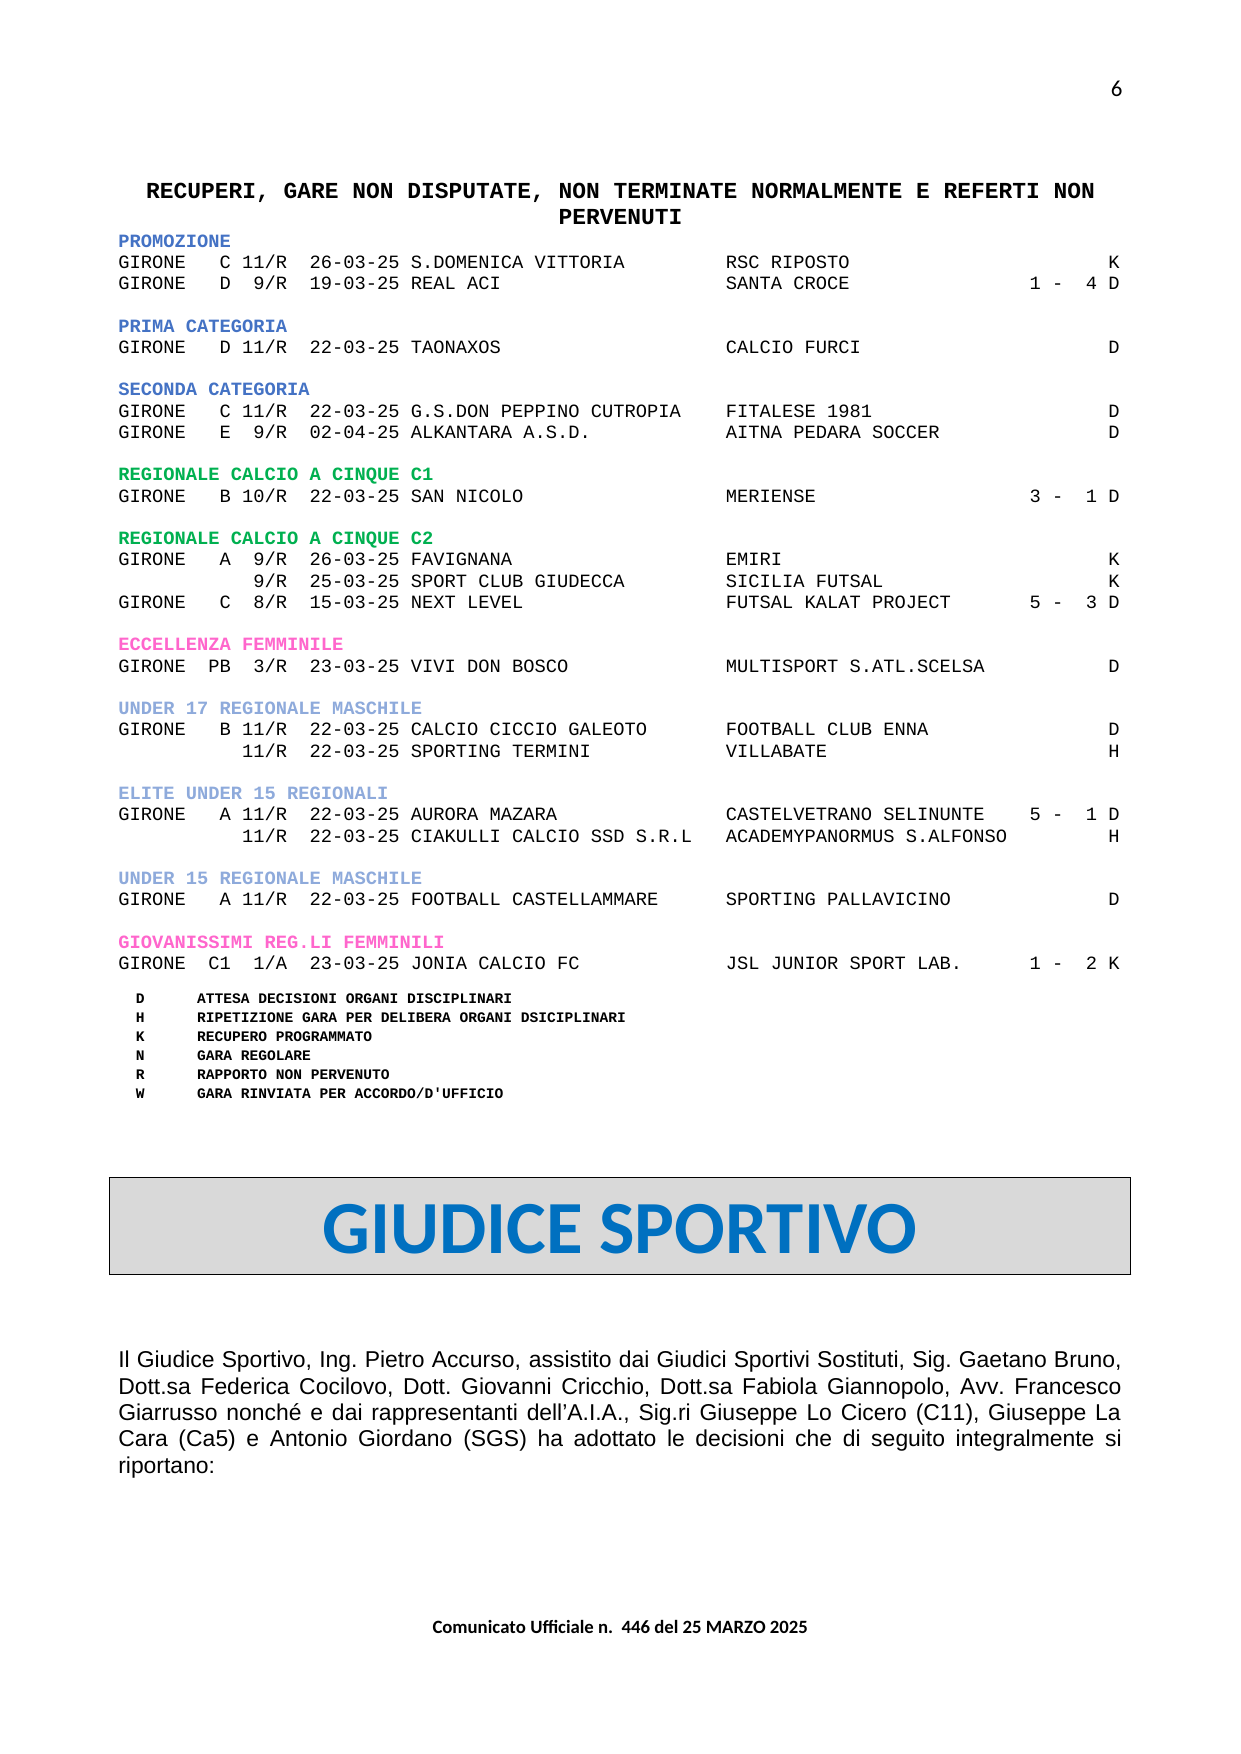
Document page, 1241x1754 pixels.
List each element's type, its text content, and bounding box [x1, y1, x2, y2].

text GIOVANISSIMI REG.LI FEMMINILI [118, 933, 1122, 954]
text GIRONE C1 1/A 23-03-25 JONIA CALCIO FC JSL JUNIOR SPORT LAB. 1 - 2 K [118, 954, 1122, 975]
text RECUPERI, GARE NON DISPUTATE, NON TERMINATE NORMALMENTE E REFERTI NON PERVENUTI [118, 179, 1122, 231]
text 9/R 25-03-25 SPORT CLUB GIUDECCA SICILIA FUTSAL K [118, 571, 1122, 593]
text GIRONE B 10/R 22-03-25 SAN NICOLO MERIENSE 3 - 1 D [118, 486, 1122, 508]
text GIRONE A 11/R 22-03-25 AURORA MAZARA CASTELVETRANO SELINUNTE 5 - 1 D [118, 805, 1122, 826]
text GIRONE PB 3/R 23-03-25 VIVI DON BOSCO MULTISPORT S.ATL.SCELSA D [118, 656, 1122, 678]
text PRIMA CATEGORIA [118, 316, 1122, 338]
text D ATTESA DECISIONI ORGANI DISCIPLINARI [118, 992, 1122, 1008]
text GIRONE C 11/R 22-03-25 G.S.DON PEPPINO CUTROPIA FITALESE 1981 D [118, 401, 1122, 423]
text 11/R 22-03-25 CIAKULLI CALCIO SSD S.R.L ACADEMYPANORMUS S.ALFONSO H [118, 826, 1122, 848]
text 11/R 22-03-25 SPORTING TERMINI VILLABATE H [118, 741, 1122, 763]
text REGIONALE CALCIO A CINQUE C2 [118, 529, 1122, 550]
text REGIONALE CALCIO A CINQUE C1 [118, 465, 1122, 486]
text GIUDICE SPORTIVO [110, 1178, 1130, 1274]
text N GARA REGOLARE [118, 1048, 1122, 1065]
text PROMOZIONE [118, 231, 1122, 253]
text UNDER 17 REGIONALE MASCHILE [118, 699, 1122, 720]
text GIRONE B 11/R 22-03-25 CALCIO CICCIO GALEOTO FOOTBALL CLUB ENNA D [118, 720, 1122, 741]
text R RAPPORTO NON PERVENUTO [118, 1067, 1122, 1084]
text Il Giudice Sportivo, Ing. Pietro Accurso, assistito dai Giudici Sportivi Sostituti, Sig. Gaetano Bruno, Dott.sa Federica Cocilovo, Dott. Giovanni Cricchio, Dott.sa Fabiola Giannopolo, Avv. Francesco Giarrusso nonché e dai rappresentanti dell’A.I.A., Sig.ri Giuseppe Lo Cicero (C11), Giuseppe La Cara (Ca5) e Antonio Giordano (SGS) ha adottato le decisioni che di seguito integralmente si riportano: [118, 1346, 1122, 1478]
text GIRONE C 11/R 26-03-25 S.DOMENICA VITTORIA RSC RIPOSTO K [118, 253, 1122, 274]
text GIRONE D 11/R 22-03-25 TAONAXOS CALCIO FURCI D [118, 338, 1122, 359]
text GIRONE A 11/R 22-03-25 FOOTBALL CASTELLAMMARE SPORTING PALLAVICINO D [118, 890, 1122, 911]
text GIRONE D 9/R 19-03-25 REAL ACI SANTA CROCE 1 - 4 D [118, 274, 1122, 295]
text UNDER 15 REGIONALE MASCHILE [118, 869, 1122, 890]
text SECONDA CATEGORIA [118, 380, 1122, 401]
text ELITE UNDER 15 REGIONALI [118, 784, 1122, 805]
text K RECUPERO PROGRAMMATO [118, 1029, 1122, 1046]
text GIRONE C 8/R 15-03-25 NEXT LEVEL FUTSAL KALAT PROJECT 5 - 3 D [118, 593, 1122, 614]
text ECCELLENZA FEMMINILE [118, 635, 1122, 656]
text H RIPETIZIONE GARA PER DELIBERA ORGANI DSICIPLINARI [118, 1011, 1122, 1027]
text GIRONE A 9/R 26-03-25 FAVIGNANA EMIRI K [118, 550, 1122, 571]
text W GARA RINVIATA PER ACCORDO/D'UFFICIO [118, 1086, 1122, 1103]
text GIRONE E 9/R 02-04-25 ALKANTARA A.S.D. AITNA PEDARA SOCCER D [118, 423, 1122, 444]
